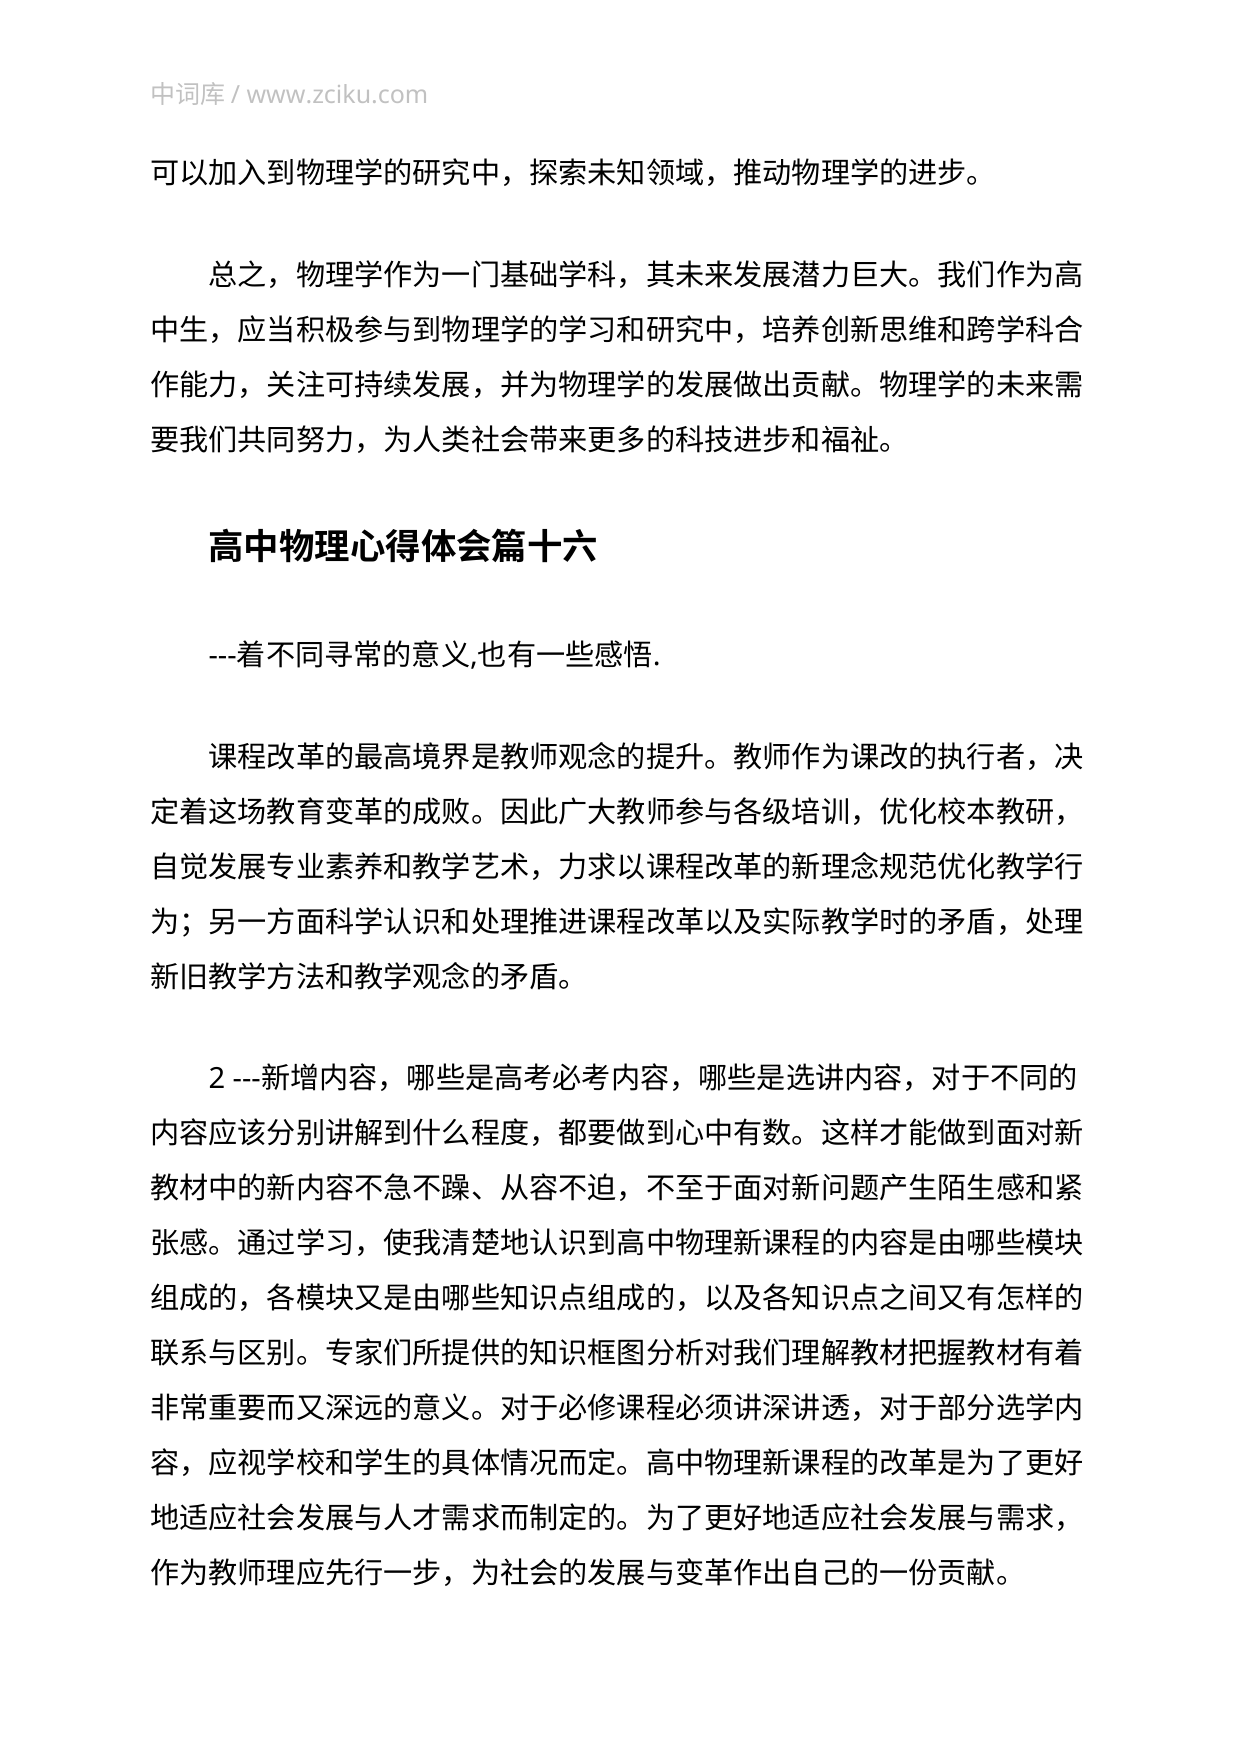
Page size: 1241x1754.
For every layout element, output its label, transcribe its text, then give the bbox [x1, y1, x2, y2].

text 2 ---新增内容，哪些是高考必考内容，哪些是选讲内容，对于不同的内容应该分别讲解到什么程度，都要做到心中有数。这样才能做到面对新教材中的新内容不急不躁、从容不迫，不至于面对新问题产生陌生感和紧张感。通过学习，使我清楚地认识到高中物理新课程的内容是由哪些模块组成的，各模块又是由哪些知识点组成的，以及各知识点之间又有怎样的联系与区别。专家们所提供的知识框图分析对我们理解教材把握教材有着非常重要而又深远的意义。对于必修课程必须讲深讲透，对于部分选学内容，应视学校和学生的具体情况而定。高中物理新课程的改革是为了更好地适应社会发展与人才需求而制定的。为了更好地适应社会发展与需求，作为教师理应先行一步，为社会的发展与变革作出自己的一份贡献。 [150, 1055, 1090, 1591]
text 课程改革的最高境界是教师观念的提升。教师作为课改的执行者，决定着这场教育变革的成败。因此广大教师参与各级培训，优化校本教研，自觉发展专业素养和教学艺术，力求以课程改革的新理念规范优化教学行为；另一方面科学认识和处理推进课程改革以及实际教学时的矛盾，处理新旧教学方法和教学观念的矛盾。 [150, 734, 1090, 996]
text 总之，物理学作为一门基础学科，其未来发展潜力巨大。我们作为高中生，应当积极参与到物理学的学习和研究中，培养创新思维和跨学科合作能力，关注可持续发展，并为物理学的发展做出贡献。物理学的未来需要我们共同努力，为人类社会带来更多的科技进步和福祉。 [150, 252, 1090, 459]
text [150, 150, 1090, 192]
text 高中物理心得体会篇十六 [150, 518, 1090, 569]
text ---着不同寻常的意义,也有一些感悟. [150, 632, 1090, 674]
